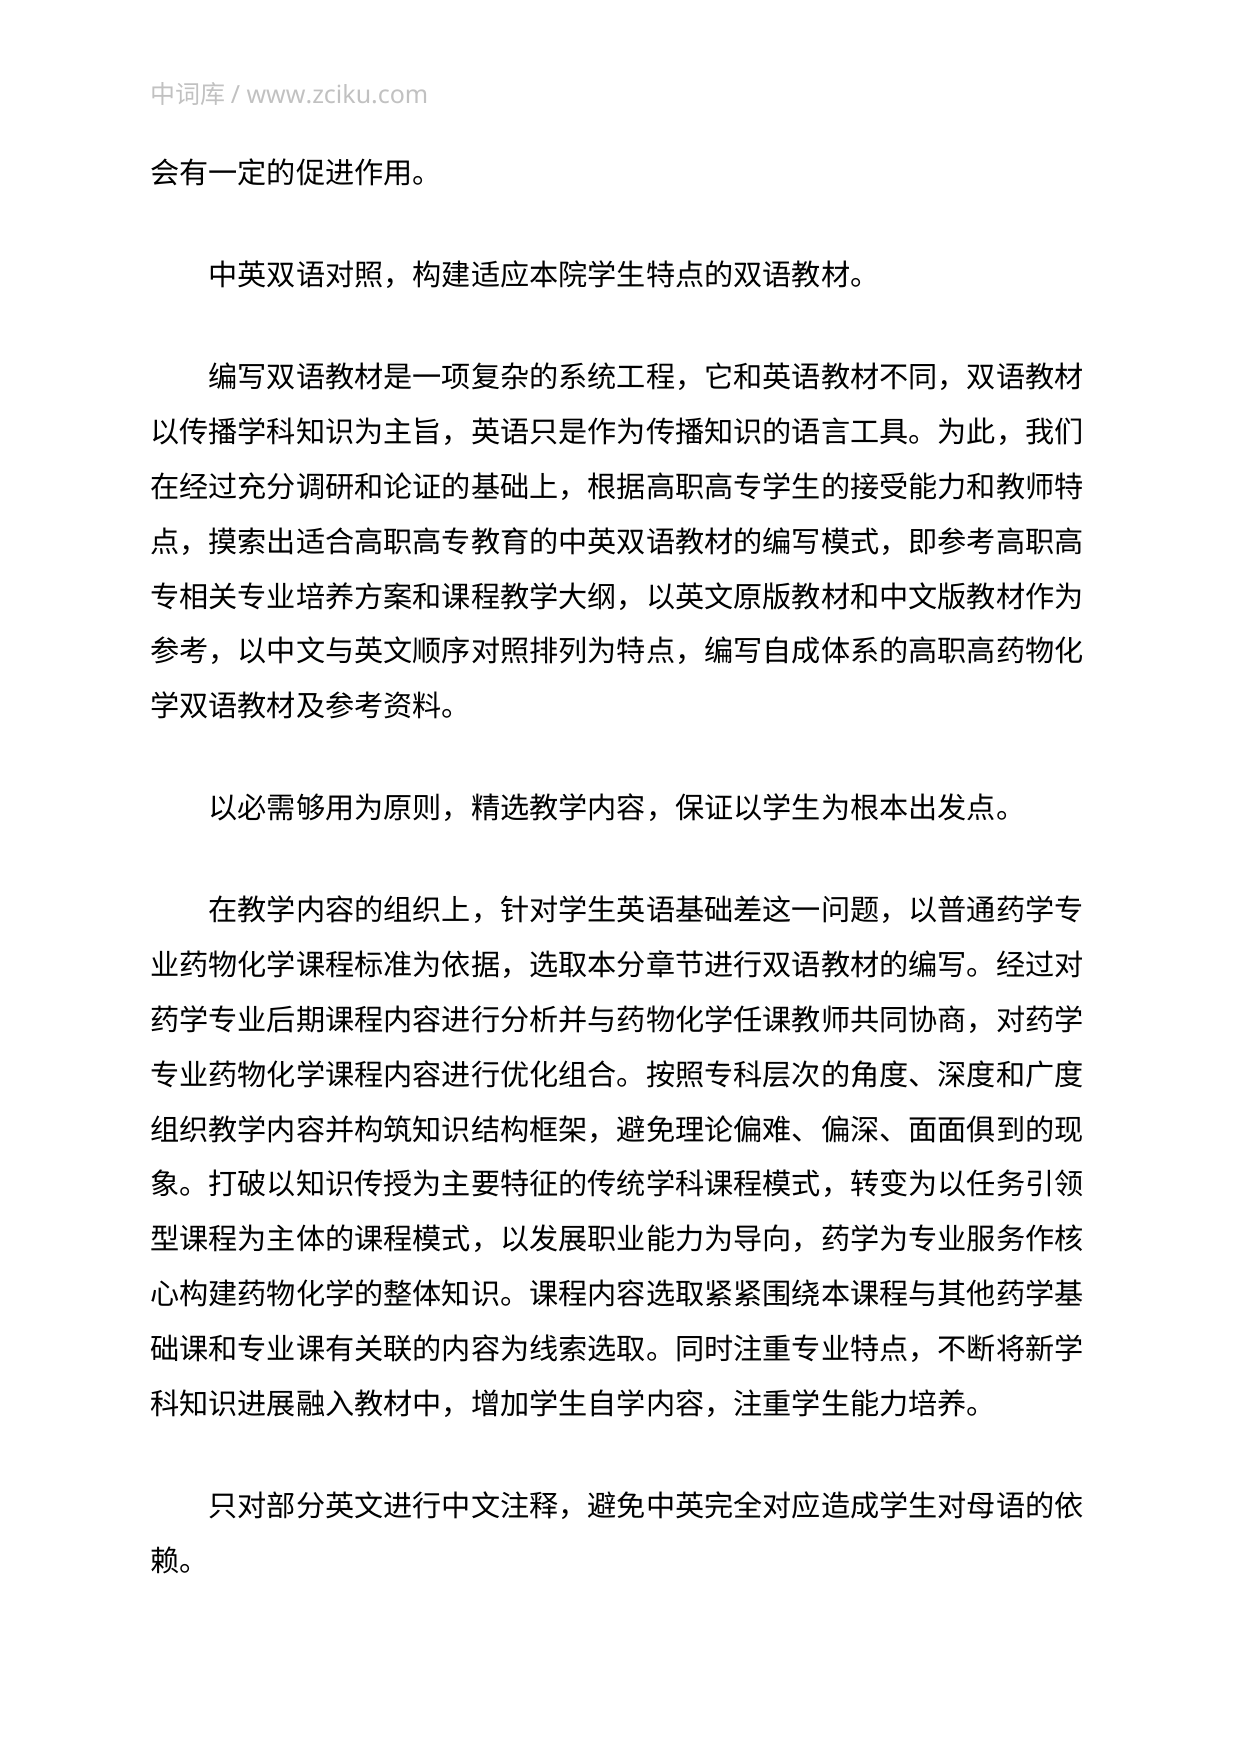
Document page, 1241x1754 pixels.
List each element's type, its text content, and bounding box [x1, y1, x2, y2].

text 中英双语对照，构建适应本院学生特点的双语教材。 [150, 252, 1090, 294]
text 编写双语教材是一项复杂的系统工程，它和英语教材不同，双语教材以传播学科知识为主旨，英语只是作为传播知识的语言工具。为此，我们在经过充分调研和论证的基础上，根据高职高专学生的接受能力和教师特点，摸索出适合高职高专教育的中英双语教材的编写模式，即参考高职高专相关专业培养方案和课程教学大纲，以英文原版教材和中文版教材作为参考，以中文与英文顺序对照排列为特点，编写自成体系的高职高药物化学双语教材及参考资料。 [150, 353, 1090, 725]
text 只对部分英文进行中文注释，避免中英完全对应造成学生对母语的依赖。 [150, 1482, 1090, 1579]
text 以必需够用为原则，精选教学内容，保证以学生为根本出发点。 [150, 785, 1090, 827]
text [150, 150, 1090, 192]
text 在教学内容的组织上，针对学生英语基础差这一问题，以普通药学专业药物化学课程标准为依据，选取本分章节进行双语教材的编写。经过对药学专业后期课程内容进行分析并与药物化学任课教师共同协商，对药学专业药物化学课程内容进行优化组合。按照专科层次的角度、深度和广度组织教学内容并构筑知识结构框架，避免理论偏难、偏深、面面俱到的现象。打破以知识传授为主要特征的传统学科课程模式，转变为以任务引领型课程为主体的课程模式，以发展职业能力为导向，药学为专业服务作核心构建药物化学的整体知识。课程内容选取紧紧围绕本课程与其他药学基础课和专业课有关联的内容为线索选取。同时注重专业特点，不断将新学科知识进展融入教材中，增加学生自学内容，注重学生能力培养。 [150, 886, 1090, 1423]
